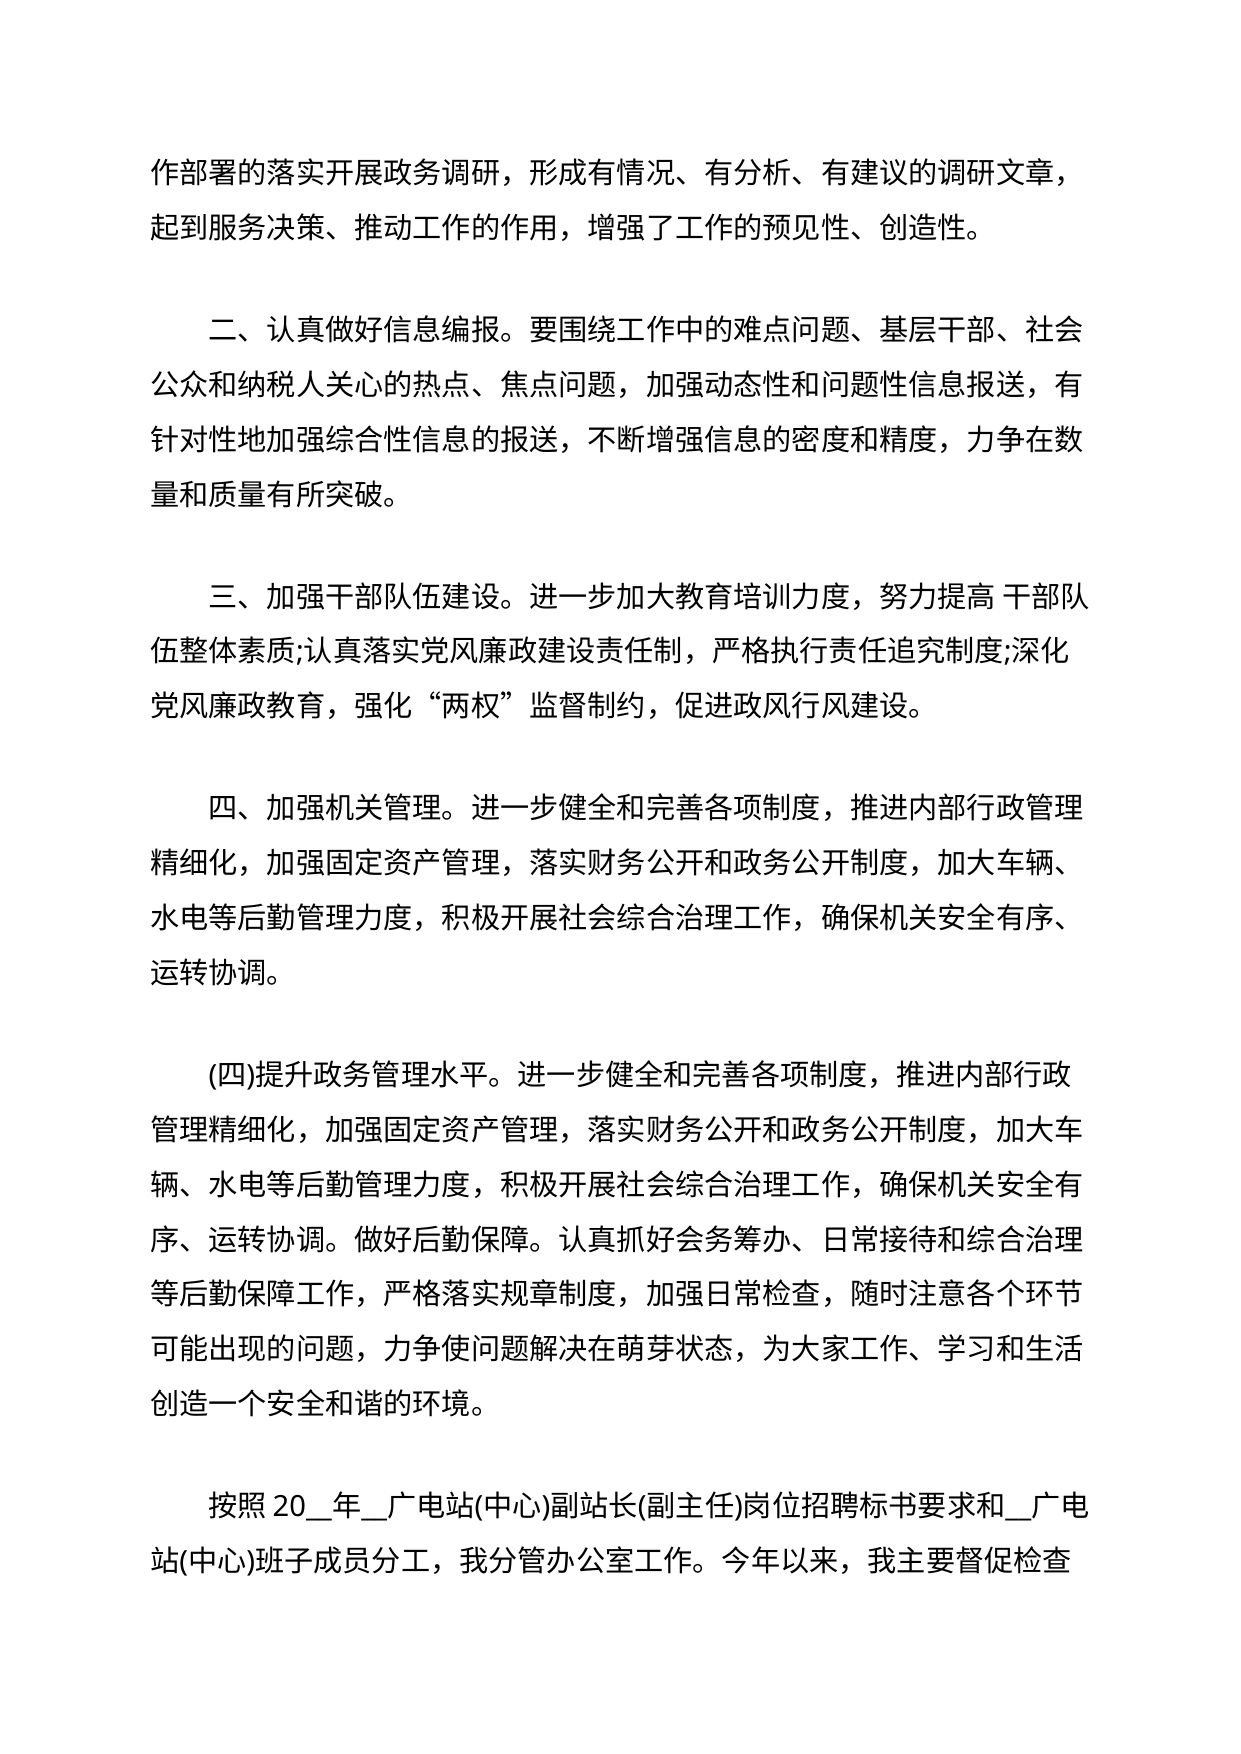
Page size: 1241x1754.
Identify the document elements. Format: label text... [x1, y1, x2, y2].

text 四、加强机关管理。进一步健全和完善各项制度，推进内部行政管理精细化，加强固定资产管理，落实财务公开和政务公开制度，加大车辆、水电等后勤管理力度，积极开展社会综合治理工作，确保机关安全有序、运转协调。 [150, 785, 1090, 992]
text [150, 150, 1090, 247]
text 三、加强干部队伍建设。进一步加大教育培训力度，努力提高 干部队伍整体素质;认真落实党风廉政建设责任制，严格执行责任追究制度;深化党风廉政教育，强化“两权”监督制约，促进政风行风建设。 [150, 573, 1090, 725]
text 二、认真做好信息编报。要围绕工作中的难点问题、基层干部、社会公众和纳税人关心的热点、焦点问题，加强动态性和问题性信息报送，有针对性地加强综合性信息的报送，不断增强信息的密度和精度，力争在数量和质量有所突破。 [150, 307, 1090, 514]
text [150, 1482, 1090, 1580]
text (四)提升政务管理水平。进一步健全和完善各项制度，推进内部行政管理精细化，加强固定资产管理，落实财务公开和政务公开制度，加大车辆、水电等后勤管理力度，积极开展社会综合治理工作，确保机关安全有序、运转协调。做好后勤保障。认真抓好会务筹办、日常接待和综合治理等后勤保障工作，严格落实规章制度，加强日常检查，随时注意各个环节可能出现的问题，力争使问题解决在萌芽状态，为大家工作、学习和生活创造一个安全和谐的环境。 [150, 1051, 1090, 1423]
